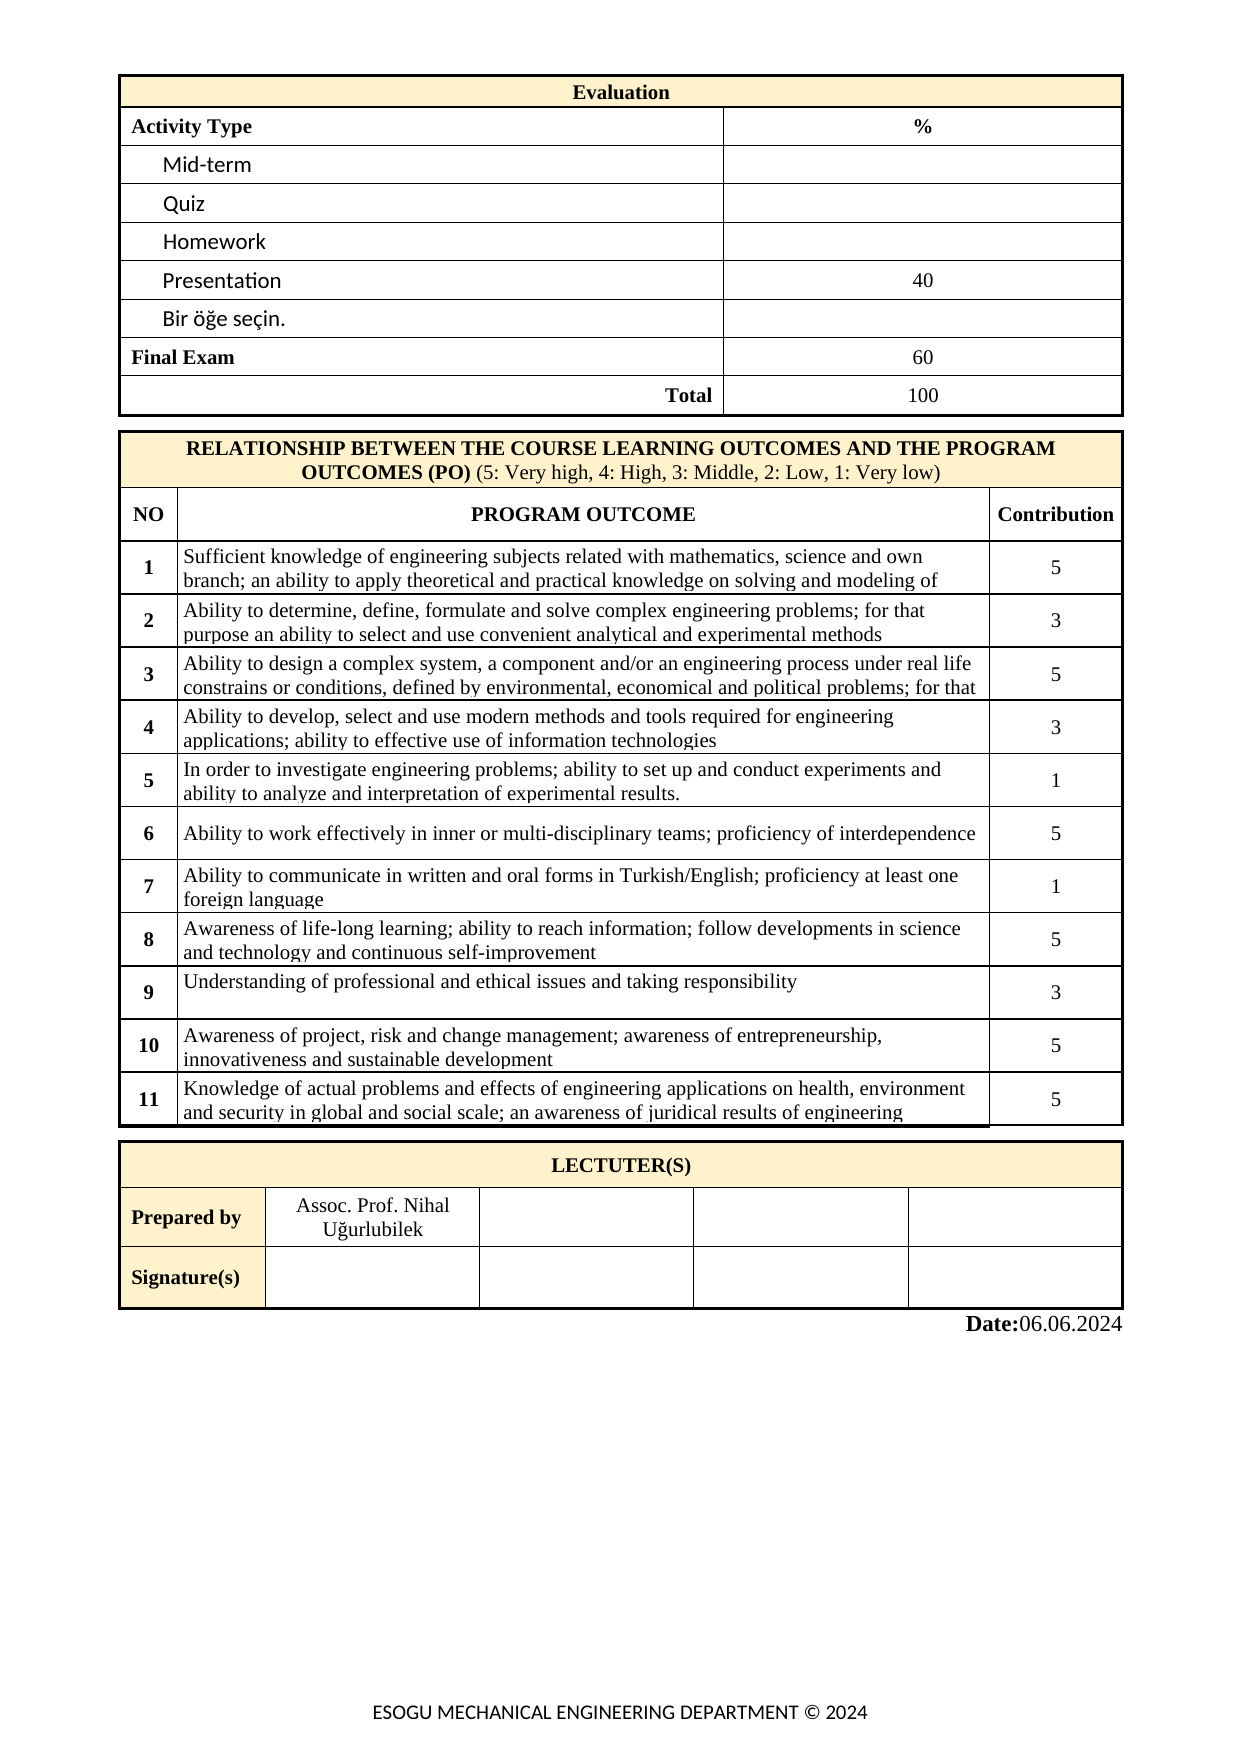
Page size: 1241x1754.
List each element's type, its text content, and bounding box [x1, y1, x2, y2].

table_cell 4 [121, 701, 177, 752]
table_cell 11 [121, 1073, 177, 1124]
table_cell 5 [990, 1020, 1121, 1071]
table_cell 1 [121, 542, 177, 593]
table_cell PROGRAM OUTCOME [178, 488, 989, 540]
table_cell Contribution [990, 488, 1121, 540]
table_cell [266, 1247, 479, 1307]
table_cell Awareness of life-long learning; ability to reach information; follow developments in science and technology and continuous self-improvement [178, 913, 989, 965]
table_cell Awareness of project, risk and change management; awareness of entrepreneurship, innovativeness and sustainable development [178, 1020, 989, 1071]
table_cell [694, 1247, 908, 1307]
table_cell Understanding of professional and ethical issues and taking responsibility [178, 967, 989, 1018]
table_cell 60 [724, 338, 1121, 375]
table_cell % [724, 108, 1121, 145]
table_cell 5 [990, 913, 1121, 965]
table_header Evaluation [121, 77, 1121, 106]
table_header RELATIONSHIP BETWEEN THE COURSE LEARNING OUTCOMES AND THE PROGRAM OUTCOMES (PO) (5: Very high, 4: High, 3: Middle, 2: Low, 1: Very low) [121, 433, 1121, 487]
table_cell 5 [121, 754, 177, 806]
table_cell Assoc. Prof. Nihal Uğurlubilek [266, 1188, 479, 1246]
table_cell Total [121, 376, 723, 414]
table_cell 7 [121, 860, 177, 912]
table_cell 3 [990, 701, 1121, 752]
table_cell Ability to work effectively in inner or multi-disciplinary teams; proficiency of interdependence [178, 807, 989, 859]
table_cell [724, 223, 1121, 260]
table_cell Sufficient knowledge of engineering subjects related with mathematics, science and own branch; an ability to apply theoretical and practical knowledge on solving and modeling of engineering problems. [178, 542, 989, 593]
table_cell [724, 184, 1121, 222]
table_cell Final Exam [121, 338, 723, 375]
table_cell Ability to design a complex system, a component and/or an engineering process under real life constrains or conditions, defined by environmental, economical and political problems; for that purpose an ability to apply modern design methods [178, 648, 989, 699]
table_cell Ability to communicate in written and oral forms in Turkish/English; proficiency at least one foreign language Awareness of life-long learning; ability to reach information; follow developments in science and technology and continuous self-improvement Awareness of life-long learning; ability to reach information; follow developments in sc [178, 860, 989, 912]
table_cell Ability to develop, select and use modern methods and tools required for engineering applications; ability to effective use of information technologies In order to investigate engineering problems; ability to set up and conduct experiments and ability to analyze and interpretation of experimental results. [178, 701, 989, 752]
table_cell 2 [121, 595, 177, 646]
table_cell 10 [121, 1020, 177, 1071]
table_cell [909, 1247, 1121, 1307]
table_cell [480, 1247, 693, 1307]
table_cell 5 [990, 807, 1121, 859]
table_cell 8 [121, 913, 177, 965]
table_cell 9 [121, 967, 177, 1018]
table_cell [724, 300, 1121, 337]
table_cell Signature(s) [121, 1247, 265, 1307]
table_cell 5 [990, 1073, 1121, 1124]
table_header LECTUTER(S) [121, 1143, 1121, 1187]
table_cell 1 [990, 754, 1121, 806]
text Date:06.06.2024 [118, 1310, 1122, 1336]
table_cell 3 [121, 648, 177, 699]
table_cell [724, 146, 1121, 183]
table_cell 100 [724, 376, 1121, 414]
table_cell 5 [990, 648, 1121, 699]
table_cell 5 [990, 542, 1121, 593]
table_cell In order to investigate engineering problems; ability to set up and conduct experiments and ability to analyze and interpretation of experimental results. Ability to work effectively in inner or multi-disciplinary teams; proficiency of interdependence [178, 754, 989, 806]
table_cell [909, 1188, 1121, 1246]
table_cell 40 [724, 261, 1121, 298]
table_cell 6 [121, 807, 177, 859]
table_cell Prepared by [121, 1188, 265, 1246]
table_cell Activity Type [121, 108, 723, 145]
table_cell [694, 1188, 908, 1246]
table_cell 1 [990, 860, 1121, 912]
table_cell Knowledge of actual problems and effects of engineering applications on health, environment and security in global and social scale; an awareness of juridical results of engineering solutions [178, 1073, 989, 1124]
table_cell NO [121, 488, 177, 540]
table_cell [480, 1188, 693, 1246]
table_cell 3 [990, 967, 1121, 1018]
table_cell 3 [990, 595, 1121, 646]
